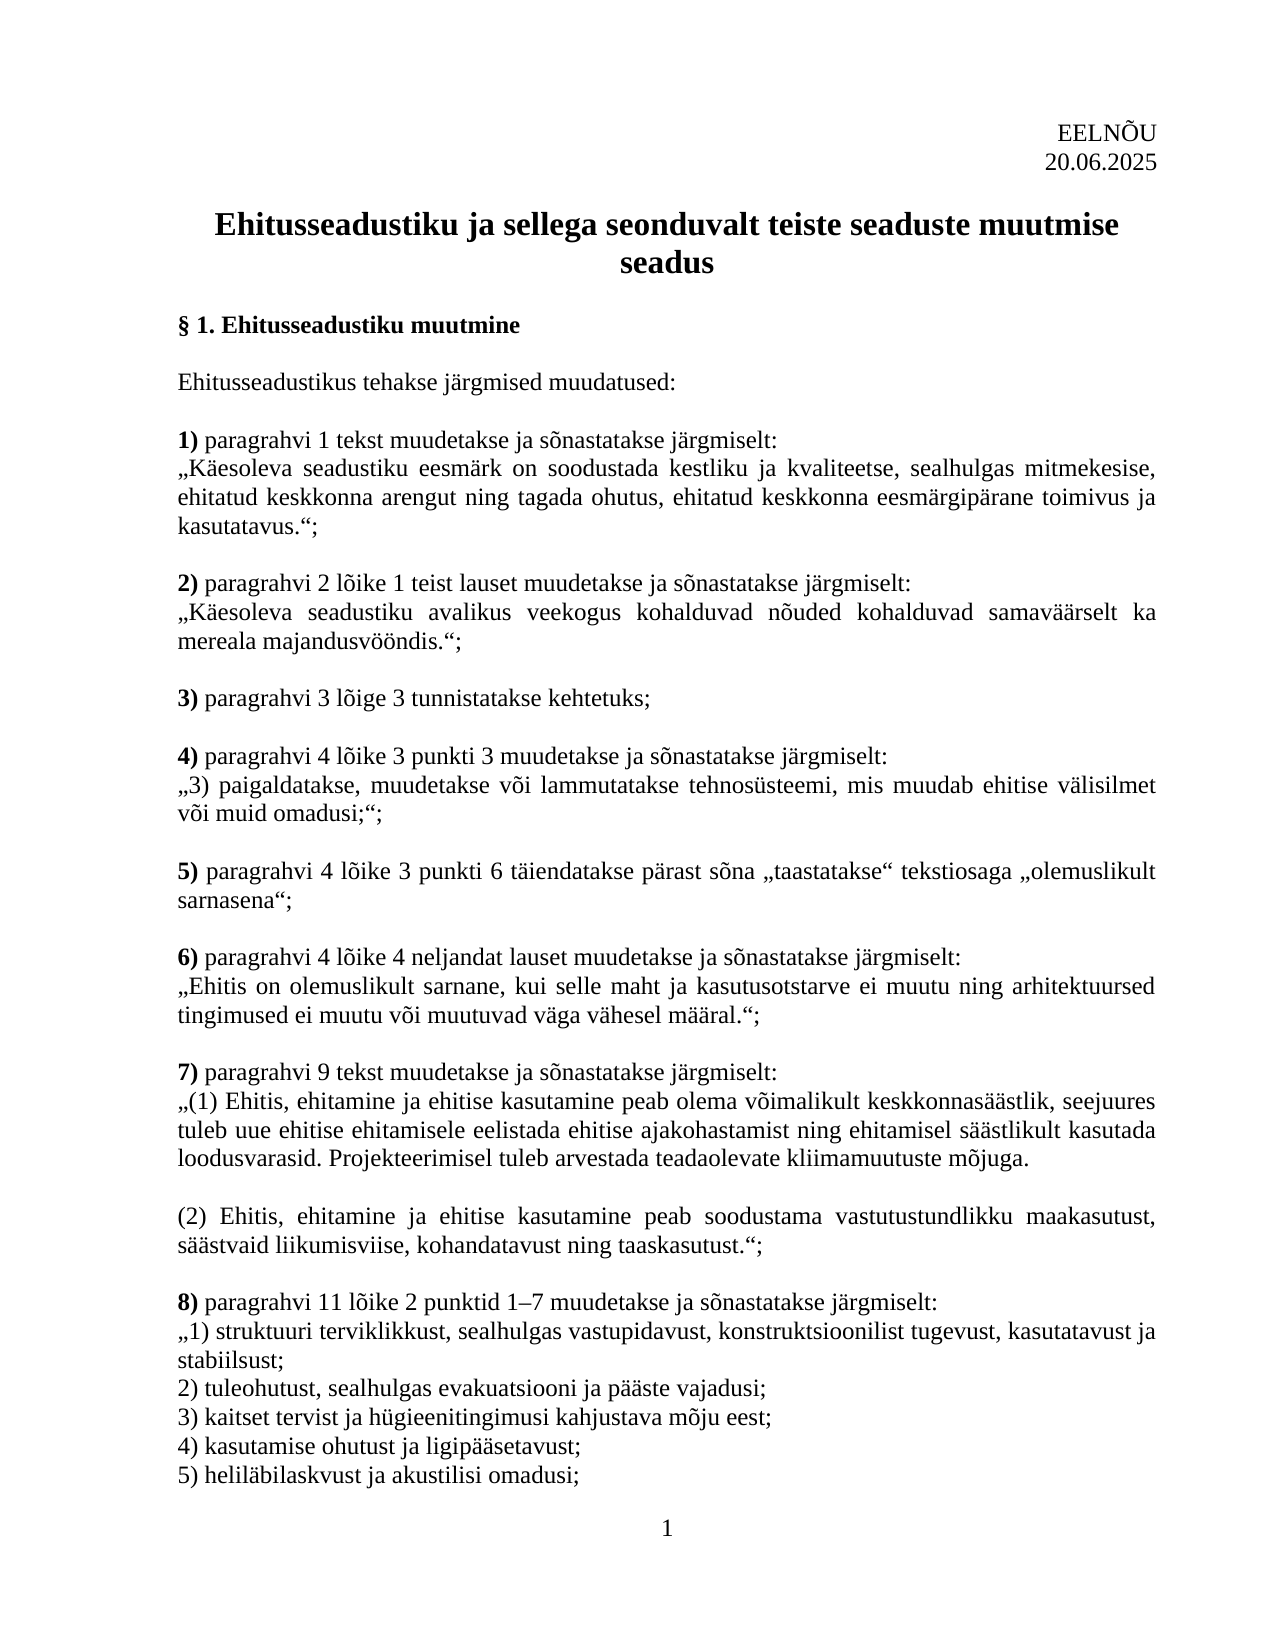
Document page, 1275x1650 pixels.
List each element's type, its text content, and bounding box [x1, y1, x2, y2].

text 5) paragrahvi 4 lõike 3 punkti 6 täiendatakse pärast sõna „taastatakse“ tekstiosaga „olemuslikult sarnasena“; [177, 856, 1157, 913]
text 5) heliläbilaskvust ja akustilisi omadusi; [177, 1460, 1157, 1488]
text 1) paragrahvi 1 tekst muudetakse ja sõnastatakse järgmiselt: [177, 425, 1157, 453]
text 4) kasutamise ohutust ja ligipääsetavust; [177, 1431, 1157, 1460]
text 2) tuleohutust, sealhulgas evakuatsiooni ja pääste vajadusi; [177, 1373, 1157, 1402]
text „Ehitis on olemuslikult sarnane, kui selle maht ja kasutusotstarve ei muutu ning arhitektuursed tingimused ei muutu või muutuvad väga vähesel määral.“; [177, 971, 1157, 1028]
text „3) paigaldatakse, muudetakse või lammutatakse tehnosüsteemi, mis muudab ehitise välisilmet või muid omadusi;“; [177, 770, 1157, 827]
text 4) paragrahvi 4 lõike 3 punkti 3 muudetakse ja sõnastatakse järgmiselt: [177, 741, 1157, 770]
text „(1) Ehitis, ehitamine ja ehitise kasutamine peab olema võimalikult keskkonnasäästlik, seejuures tuleb uue ehitise ehitamisele eelistada ehitise ajakohastamist ning ehitamisel säästlikult kasutada loodusvarasid. Projekteerimisel tuleb arvestada teadaolevate kliimamuutuste mõjuga. [177, 1086, 1157, 1172]
text § 1. Ehitusseadustiku muutmine [177, 310, 1157, 338]
text 8) paragrahvi 11 lõike 2 punktid 1–7 muudetakse ja sõnastatakse järgmiselt: [177, 1287, 1157, 1316]
text „Käesoleva seadustiku avalikus veekogus kohalduvad nõuded kohalduvad samaväärselt ka mereala majandusvööndis.“; [177, 597, 1157, 655]
text Ehitusseadustikus tehakse järgmised muudatused: [177, 367, 1157, 396]
text Ehitusseadustiku ja sellega seonduvalt teiste seaduste muutmise seadus [177, 204, 1157, 281]
text 2) paragrahvi 2 lõike 1 teist lauset muudetakse ja sõnastatakse järgmiselt: [177, 568, 1157, 597]
text (2) Ehitis, ehitamine ja ehitise kasutamine peab soodustama vastutustundlikku maakasutust, säästvaid liikumisviise, kohandatavust ning taaskasutust.“; [177, 1201, 1157, 1258]
text 3) kaitset tervist ja hügieenitingimusi kahjustava mõju eest; [177, 1402, 1157, 1431]
text „Käesoleva seadustiku eesmärk on soodustada kestliku ja kvaliteetse, sealhulgas mitmekesise, ehitatud keskkonna arengut ning tagada ohutus, ehitatud keskkonna eesmärgipärane toimivus ja kasutatavus.“; [177, 453, 1157, 540]
text „1) struktuuri terviklikkust, sealhulgas vastupidavust, konstruktsioonilist tugevust, kasutatavust ja stabiilsust; [177, 1316, 1157, 1373]
text 6) paragrahvi 4 lõike 4 neljandat lauset muudetakse ja sõnastatakse järgmiselt: [177, 942, 1157, 971]
text EELNÕU 20.06.2025 [177, 118, 1157, 176]
text 3) paragrahvi 3 lõige 3 tunnistatakse kehtetuks; [177, 683, 1157, 712]
text 7) paragrahvi 9 tekst muudetakse ja sõnastatakse järgmiselt: [177, 1057, 1157, 1086]
